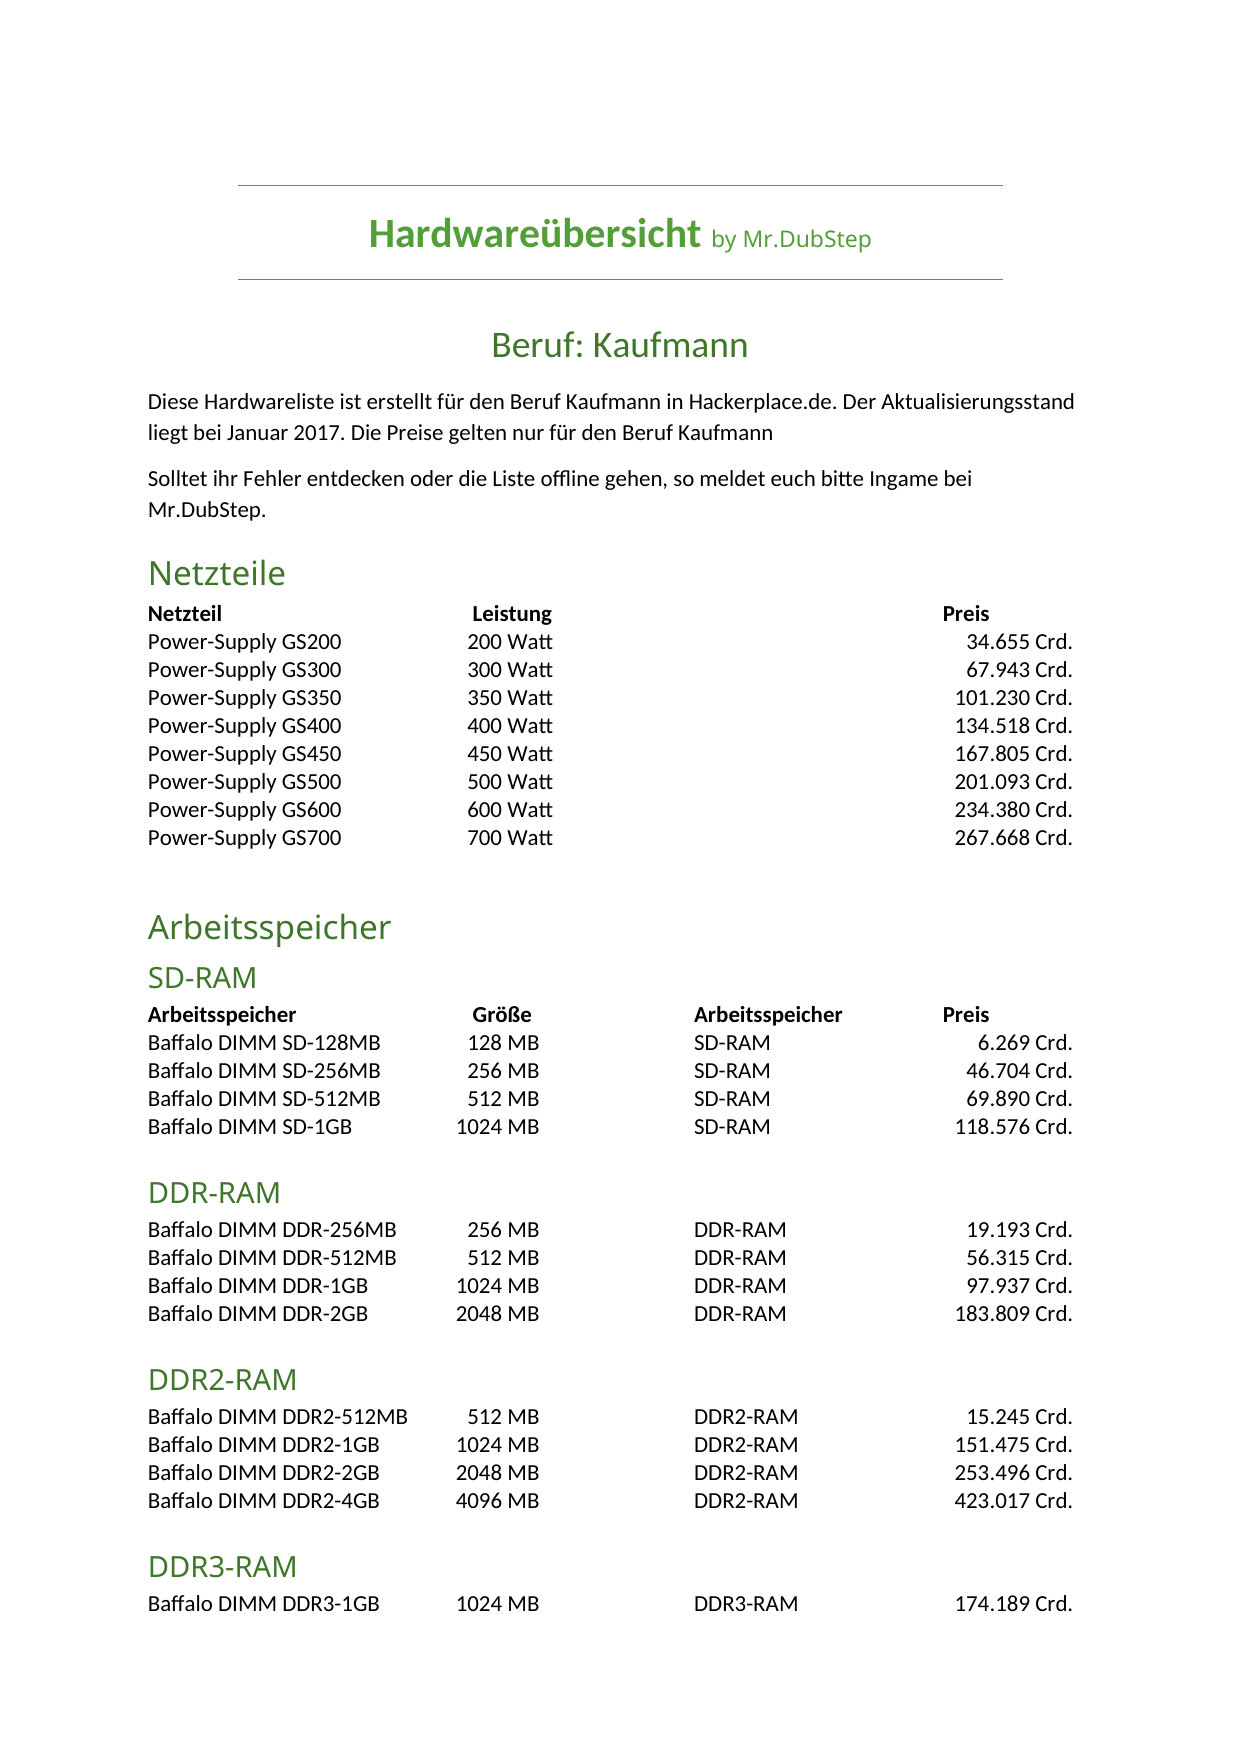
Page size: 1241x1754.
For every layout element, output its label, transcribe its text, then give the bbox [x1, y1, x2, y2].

subtitle SD-RAM [148, 957, 1093, 997]
text Baffalo DIMM SD-1GB 1024 MB SD-RAM 118.576 Crd. [148, 1112, 1093, 1140]
text Solltet ihr Fehler entdecken oder die Liste offline gehen, so meldet euch bitte Ingame bei Mr.DubStep. [148, 464, 1093, 523]
text Power-Supply GS200 200 Watt 34.655 Crd. [148, 627, 1093, 655]
text Baffalo DIMM DDR-2GB 2048 MB DDR-RAM 183.809 Crd. [148, 1299, 1093, 1327]
text Baffalo DIMM SD-256MB 256 MB SD-RAM 46.704 Crd. [148, 1056, 1093, 1084]
text Power-Supply GS300 300 Watt 67.943 Crd. [148, 655, 1093, 683]
text Baffalo DIMM DDR-256MB 256 MB DDR-RAM 19.193 Crd. [148, 1215, 1093, 1243]
text Netzteil Leistung Preis [148, 599, 1093, 627]
text Baffalo DIMM DDR3-1GB 1024 MB DDR3-RAM 174.189 Crd. [148, 1589, 1093, 1617]
text Hardwareübersicht by Mr.DubStep [238, 186, 1003, 279]
subtitle DDR3-RAM [148, 1546, 1093, 1586]
text Baffalo DIMM DDR2-1GB 1024 MB DDR2-RAM 151.475 Crd. [148, 1430, 1093, 1458]
text Power-Supply GS350 350 Watt 101.230 Crd. [148, 683, 1093, 711]
subtitle DDR2-RAM [148, 1359, 1093, 1399]
text Baffalo DIMM DDR-1GB 1024 MB DDR-RAM 97.937 Crd. [148, 1271, 1093, 1299]
subtitle Netzteile [148, 550, 1093, 595]
text Baffalo DIMM DDR2-4GB 4096 MB DDR2-RAM 423.017 Crd. [148, 1486, 1093, 1514]
text Beruf: Kaufmann [148, 321, 1093, 367]
text Power-Supply GS500 500 Watt 201.093 Crd. [148, 767, 1093, 795]
text Arbeitsspeicher Größe Arbeitsspeicher Preis [148, 1000, 1093, 1028]
text Baffalo DIMM SD-128MB 128 MB SD-RAM 6.269 Crd. [148, 1028, 1093, 1056]
text Diese Hardwareliste ist erstellt für den Beruf Kaufmann in Hackerplace.de. Der Aktualisierungsstand liegt bei Januar 2017. Die Preise gelten nur für den Beruf Kaufmann [148, 387, 1093, 446]
subtitle Arbeitsspeicher [148, 904, 1093, 949]
text Power-Supply GS400 400 Watt 134.518 Crd. [148, 711, 1093, 739]
text Baffalo DIMM DDR2-2GB 2048 MB DDR2-RAM 253.496 Crd. [148, 1458, 1093, 1486]
text Baffalo DIMM DDR2-512MB 512 MB DDR2-RAM 15.245 Crd. [148, 1402, 1093, 1430]
text Power-Supply GS700 700 Watt 267.668 Crd. [148, 823, 1093, 851]
subtitle DDR-RAM [148, 1172, 1093, 1212]
text Power-Supply GS450 450 Watt 167.805 Crd. [148, 739, 1093, 767]
text Baffalo DIMM DDR-512MB 512 MB DDR-RAM 56.315 Crd. [148, 1243, 1093, 1271]
text Power-Supply GS600 600 Watt 234.380 Crd. [148, 795, 1093, 823]
text Baffalo DIMM SD-512MB 512 MB SD-RAM 69.890 Crd. [148, 1084, 1093, 1112]
